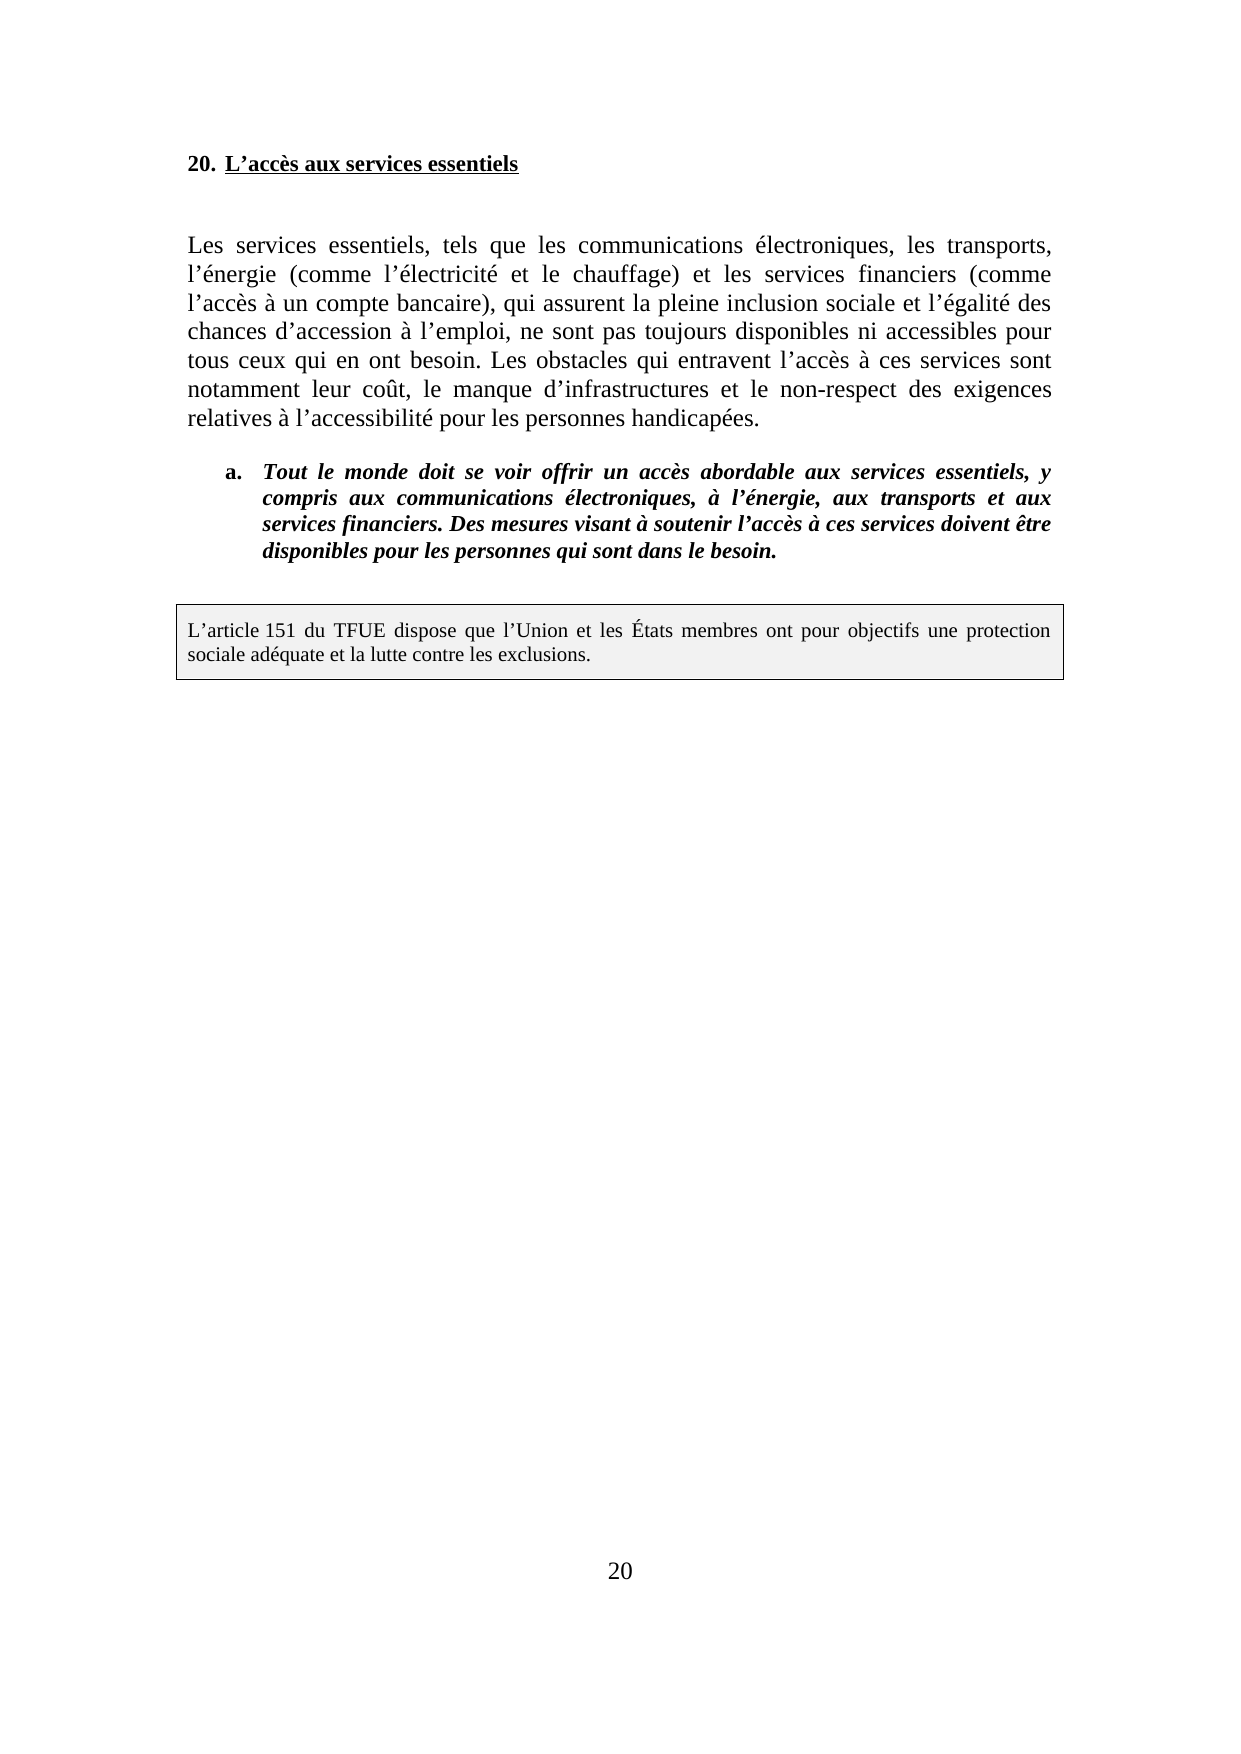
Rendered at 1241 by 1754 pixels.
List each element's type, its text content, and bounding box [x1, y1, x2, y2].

table_header L’article 151 du TFUE dispose que l’Union et les États membres ont pour objectifs une protection sociale adéquate et la lutte contre les exclusions. [177, 605, 1063, 678]
list Tout le monde doit se voir offrir un accès abordable aux services essentiels, y compris aux communications électroniques, à l’énergie, aux transports et aux services financiers. Des mesures visant à soutenir l’accès à ces services doivent être disponibles pour les personnes qui sont dans le besoin. [225, 458, 1053, 563]
text Les services essentiels, tels que les communications électroniques, les transports, l’énergie (comme l’électricité et le chauffage) et les services financiers (comme l’accès à un compte bancaire), qui assurent la pleine inclusion sociale et l’égalité des chances d’accession à l’emploi, ne sont pas toujours disponibles ni accessibles pour tous ceux qui en ont besoin. Les obstacles qui entravent l’accès à ces services sont notamment leur coût, le manque d’infrastructures et le non-respect des exigences relatives à l’accessibilité pour les personnes handicapées. [187, 230, 1053, 431]
list L’accès aux services essentiels [187, 150, 1053, 176]
